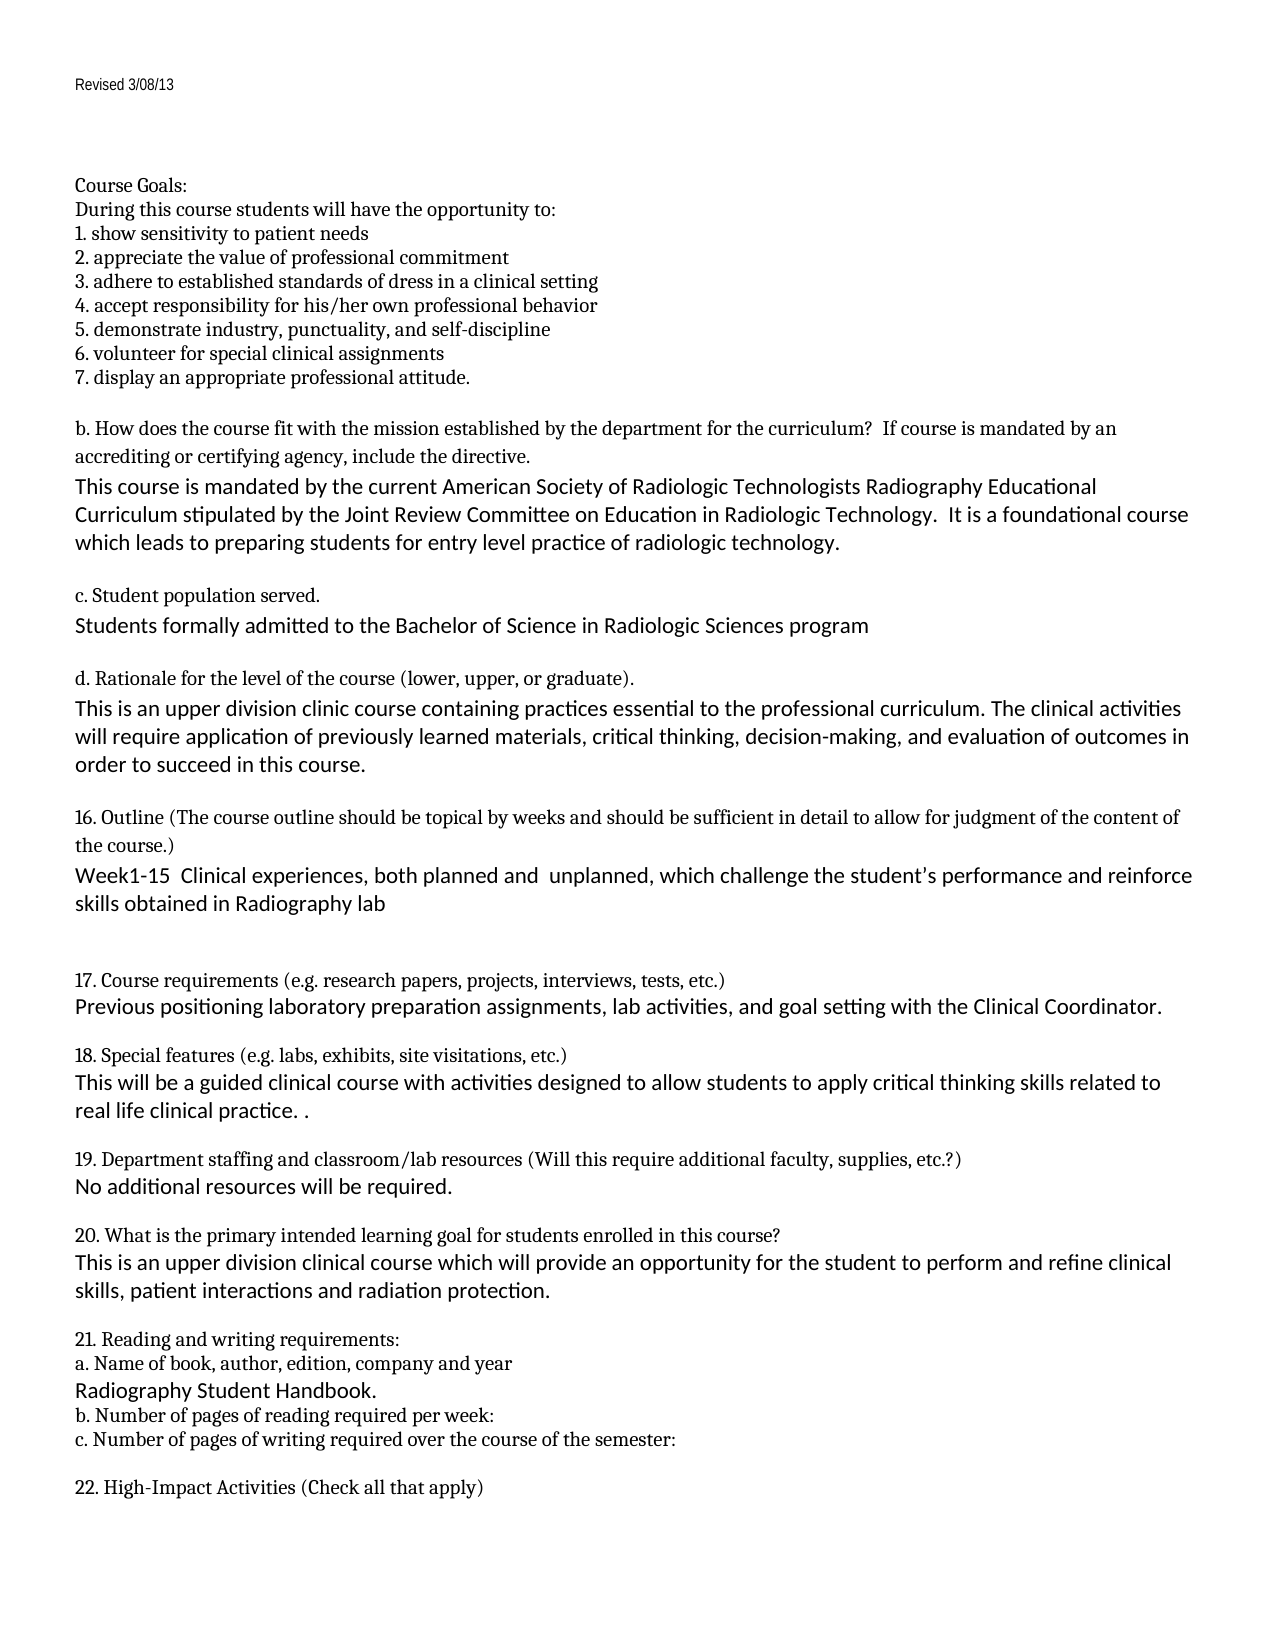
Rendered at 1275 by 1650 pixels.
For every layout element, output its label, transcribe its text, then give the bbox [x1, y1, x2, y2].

text c. Student population served. [75, 584, 1200, 608]
text c. Number of pages of writing required over the course of the semester: [75, 1428, 1200, 1452]
text 18. Special features (e.g. labs, exhibits, site visitations, etc.) [75, 1044, 1200, 1068]
text 17. Course requirements (e.g. research papers, projects, interviews, tests, etc.) [75, 968, 1200, 992]
text 19. Department staffing and classroom/lab resources (Will this require additional faculty, supplies, etc.?) [75, 1148, 1200, 1172]
text 16. Outline (The course outline should be topical by weeks and should be sufficient in detail to allow for judgment of the content of the course.) [75, 806, 1200, 857]
text d. Rationale for the level of the course (lower, upper, or graduate). [75, 667, 1200, 691]
text b. Number of pages of reading required per week: [75, 1404, 1200, 1428]
text a. Name of book, author, edition, company and year [75, 1352, 1200, 1376]
text 22. High-Impact Activities (Check all that apply) [75, 1476, 1200, 1500]
text 20. What is the primary intended learning goal for students enrolled in this course? [75, 1224, 1200, 1248]
text 21. Reading and writing requirements: [75, 1328, 1200, 1352]
text b. How does the course fit with the mission established by the department for the curriculum? If course is mandated by an accrediting or certifying agency, include the directive. [75, 417, 1200, 468]
